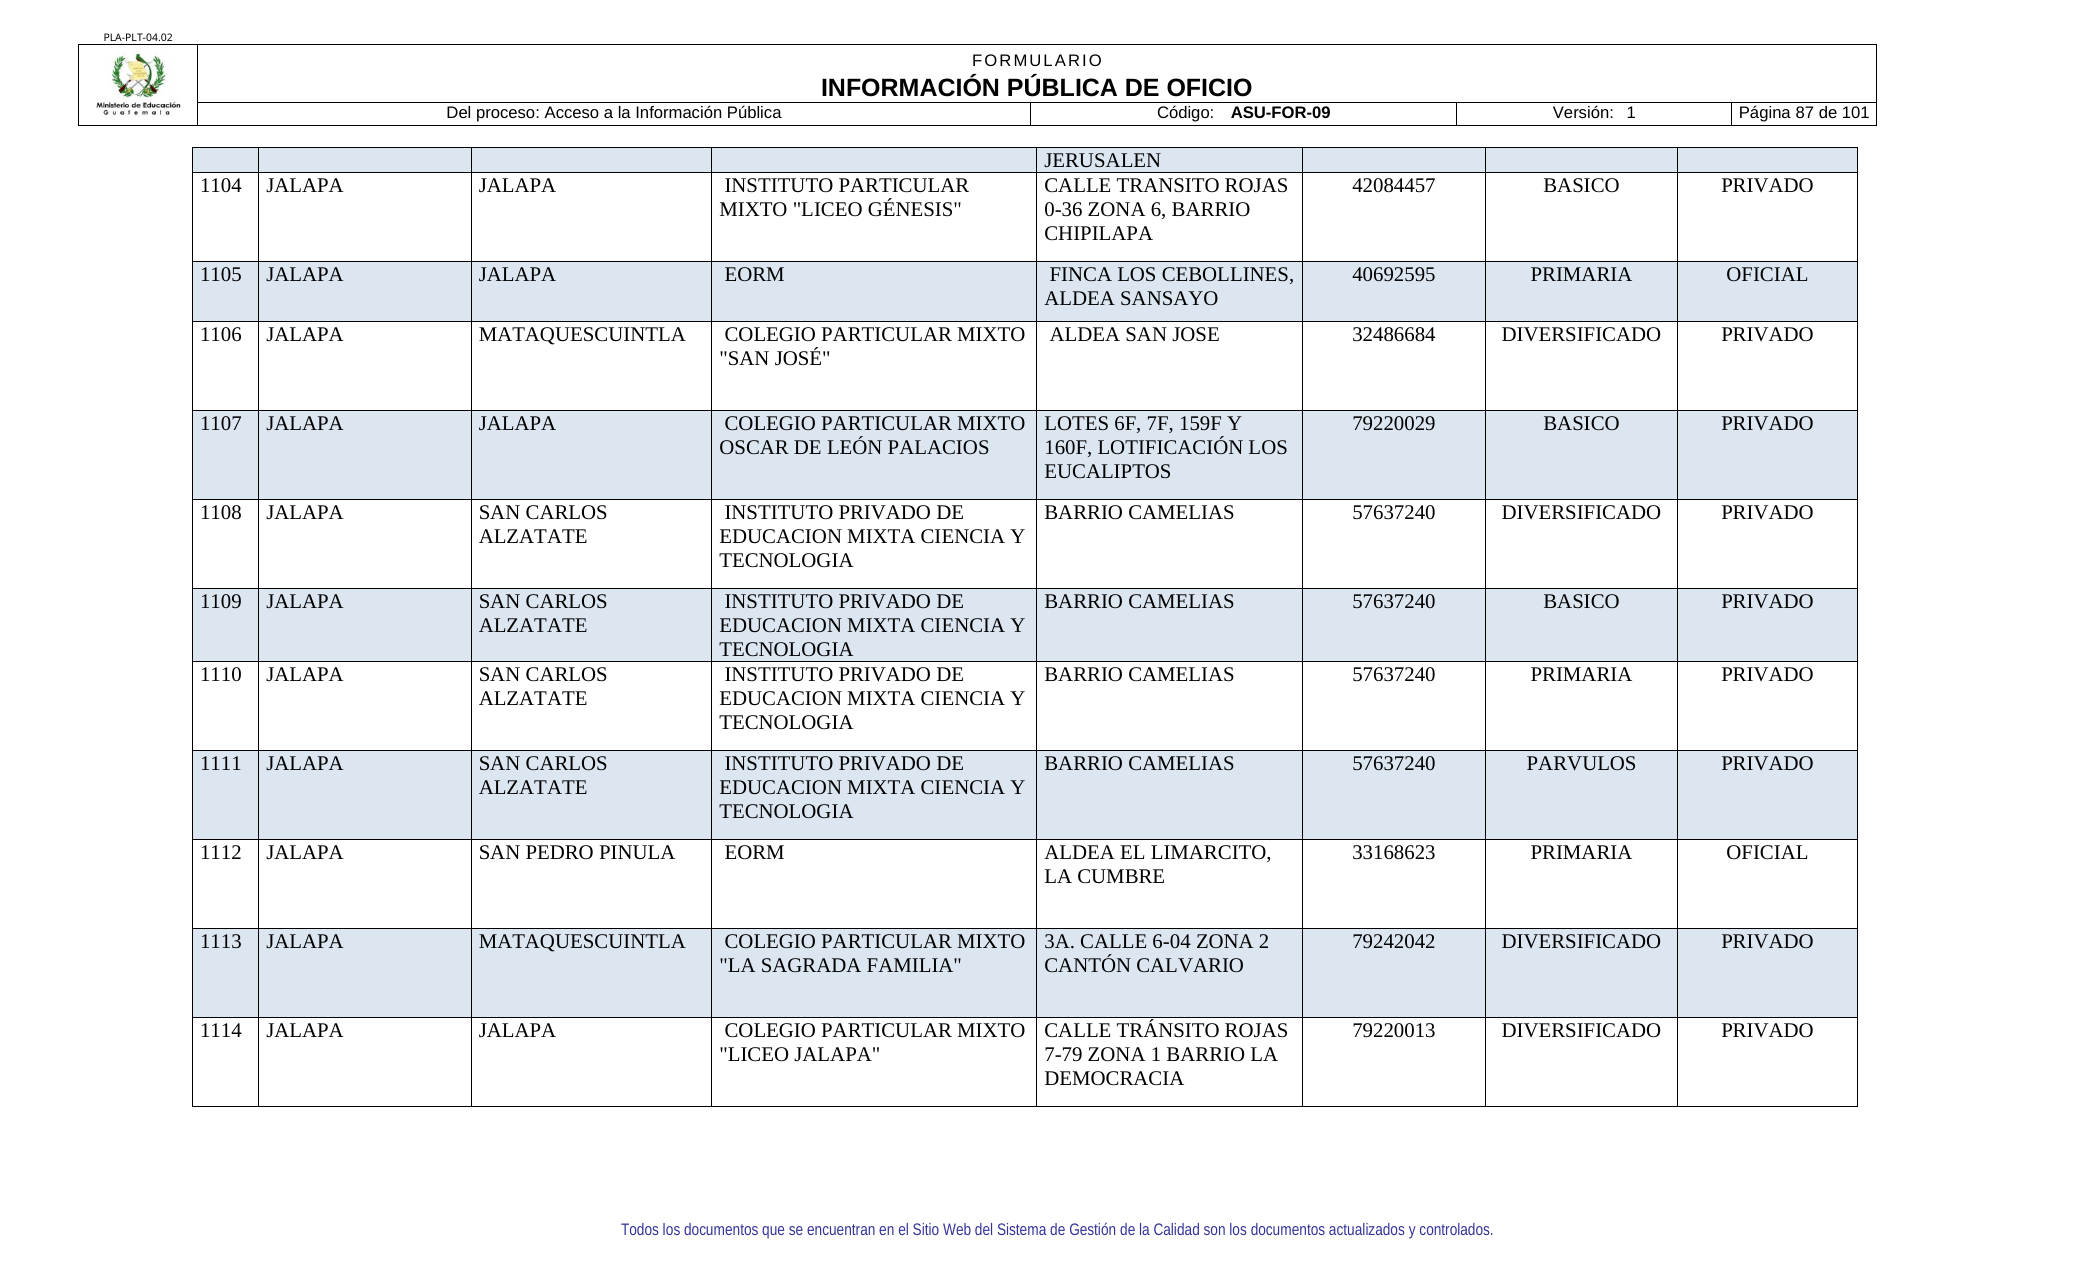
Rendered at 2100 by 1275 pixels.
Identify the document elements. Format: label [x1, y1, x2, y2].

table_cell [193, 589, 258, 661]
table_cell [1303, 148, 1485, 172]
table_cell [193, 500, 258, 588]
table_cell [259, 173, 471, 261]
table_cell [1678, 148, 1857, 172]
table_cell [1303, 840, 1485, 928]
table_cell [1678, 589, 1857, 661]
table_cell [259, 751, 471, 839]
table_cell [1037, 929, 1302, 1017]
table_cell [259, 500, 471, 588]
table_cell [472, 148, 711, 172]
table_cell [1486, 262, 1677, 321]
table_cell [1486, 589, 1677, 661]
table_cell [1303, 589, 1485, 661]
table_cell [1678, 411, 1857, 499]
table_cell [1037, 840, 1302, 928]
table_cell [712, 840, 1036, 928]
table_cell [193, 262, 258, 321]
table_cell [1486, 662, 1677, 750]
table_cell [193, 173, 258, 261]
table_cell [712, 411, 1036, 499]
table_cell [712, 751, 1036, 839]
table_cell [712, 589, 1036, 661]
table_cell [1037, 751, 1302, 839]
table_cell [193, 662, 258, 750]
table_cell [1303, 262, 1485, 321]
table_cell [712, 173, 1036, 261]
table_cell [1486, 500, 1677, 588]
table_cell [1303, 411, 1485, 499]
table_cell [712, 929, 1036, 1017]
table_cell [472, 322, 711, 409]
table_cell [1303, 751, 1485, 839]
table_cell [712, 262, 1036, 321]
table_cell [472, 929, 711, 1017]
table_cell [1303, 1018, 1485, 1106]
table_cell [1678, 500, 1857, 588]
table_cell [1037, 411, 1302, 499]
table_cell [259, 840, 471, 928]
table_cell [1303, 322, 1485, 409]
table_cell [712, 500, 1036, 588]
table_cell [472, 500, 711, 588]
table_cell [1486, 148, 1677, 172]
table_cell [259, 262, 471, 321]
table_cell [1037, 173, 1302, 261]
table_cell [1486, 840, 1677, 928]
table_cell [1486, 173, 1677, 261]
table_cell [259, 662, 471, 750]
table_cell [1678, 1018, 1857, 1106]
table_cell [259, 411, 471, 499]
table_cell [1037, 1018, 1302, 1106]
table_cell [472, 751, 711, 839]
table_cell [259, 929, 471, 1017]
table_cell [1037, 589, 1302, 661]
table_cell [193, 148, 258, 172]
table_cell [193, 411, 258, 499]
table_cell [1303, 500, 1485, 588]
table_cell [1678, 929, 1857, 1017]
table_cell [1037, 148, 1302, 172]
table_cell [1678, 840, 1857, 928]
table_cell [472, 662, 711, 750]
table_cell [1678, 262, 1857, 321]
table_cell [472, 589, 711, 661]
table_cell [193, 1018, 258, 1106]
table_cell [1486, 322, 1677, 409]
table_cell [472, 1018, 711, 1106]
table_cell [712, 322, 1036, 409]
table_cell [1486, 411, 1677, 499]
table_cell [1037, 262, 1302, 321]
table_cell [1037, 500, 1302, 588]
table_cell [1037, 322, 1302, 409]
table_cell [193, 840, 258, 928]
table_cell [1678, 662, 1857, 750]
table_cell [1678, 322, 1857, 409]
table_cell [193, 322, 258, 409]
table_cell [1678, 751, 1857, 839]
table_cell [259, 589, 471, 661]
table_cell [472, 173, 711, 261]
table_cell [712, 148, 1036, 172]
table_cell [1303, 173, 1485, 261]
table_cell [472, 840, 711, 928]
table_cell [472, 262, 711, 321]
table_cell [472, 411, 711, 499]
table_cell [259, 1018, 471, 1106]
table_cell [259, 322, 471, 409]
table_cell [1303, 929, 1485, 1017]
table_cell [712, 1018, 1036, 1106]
picture [95, 51, 181, 117]
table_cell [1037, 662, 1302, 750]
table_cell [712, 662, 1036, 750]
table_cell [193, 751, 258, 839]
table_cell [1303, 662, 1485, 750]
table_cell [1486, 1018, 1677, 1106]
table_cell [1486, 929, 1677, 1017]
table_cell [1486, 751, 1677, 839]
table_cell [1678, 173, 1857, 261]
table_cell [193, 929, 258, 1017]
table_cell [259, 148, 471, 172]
